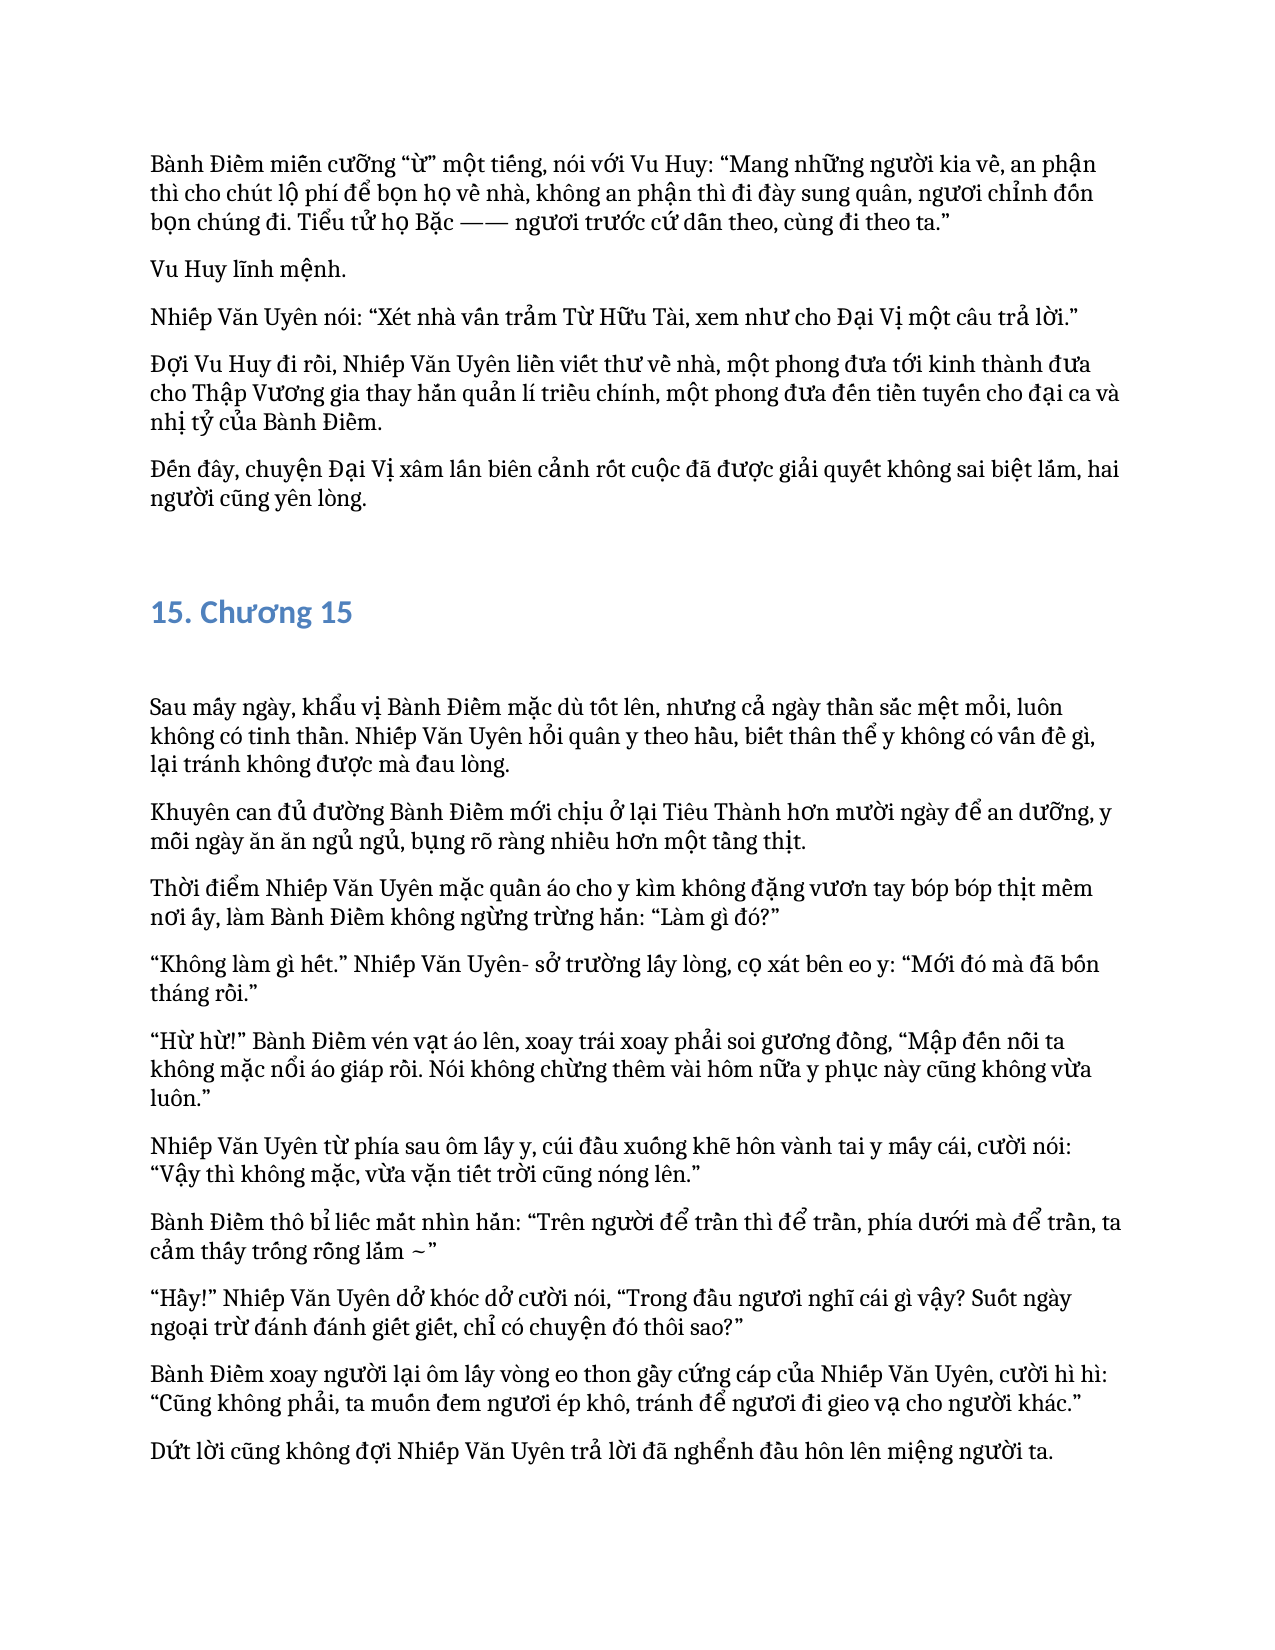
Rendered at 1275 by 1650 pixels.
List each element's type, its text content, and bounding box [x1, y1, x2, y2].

text Khuyên can đủ đường Bành Điềm mới chịu ở lại Tiêu Thành hơn mười ngày để an dưỡng, y mỗi ngày ăn ăn ngủ ngủ, bụng rõ ràng nhiều hơn một tầng thịt. [150, 798, 1125, 855]
text “Hừ hừ!” Bành Điềm vén vạt áo lên, xoay trái xoay phải soi gương đồng, “Mập đến nỗi ta không mặc nổi áo giáp rồi. Nói không chừng thêm vài hôm nữa y phục này cũng không vừa luôn.” [150, 1027, 1125, 1113]
text Bành Điềm thô bỉ liếc mắt nhìn hắn: “Trên người để trần thì để trần, phía dưới mà để trần, ta cảm thấy trống rỗng lắm ~” [150, 1208, 1125, 1265]
text Bành Điềm miễn cưỡng “ừ” một tiếng, nói với Vu Huy: “Mang những người kia về, an phận thì cho chút lộ phí để bọn họ về nhà, không an phận thì đi đày sung quân, ngươi chỉnh đốn bọn chúng đi. Tiểu tử họ Bặc —— ngươi trước cứ dẫn theo, cùng đi theo ta.” [150, 150, 1125, 236]
subtitle 15. Chương 15 [150, 591, 1125, 632]
text Đợi Vu Huy đi rồi, Nhiếp Văn Uyên liền viết thư về nhà, một phong đưa tới kinh thành đưa cho Thập Vương gia thay hắn quản lí triều chính, một phong đưa đến tiền tuyến cho đại ca và nhị tỷ của Bành Điềm. [150, 350, 1125, 436]
text Nhiếp Văn Uyên nói: “Xét nhà vấn trảm Từ Hữu Tài, xem như cho Đại Vị một câu trả lời.” [150, 302, 1125, 331]
text Sau mấy ngày, khẩu vị Bành Điềm mặc dù tốt lên, nhưng cả ngày thần sắc mệt mỏi, luôn không có tinh thần. Nhiếp Văn Uyên hỏi quân y theo hầu, biết thân thể y không có vấn đề gì, lại tránh không được mà đau lòng. [150, 635, 1125, 779]
text Bành Điềm xoay người lại ôm lấy vòng eo thon gầy cứng cáp của Nhiếp Văn Uyên, cười hì hì: “Cũng không phải, ta muốn đem ngươi ép khô, tránh để ngươi đi gieo vạ cho người khác.” [150, 1360, 1125, 1418]
text Đến đây, chuyện Đại Vị xâm lấn biên cảnh rốt cuộc đã được giải quyết không sai biệt lắm, hai người cũng yên lòng. [150, 455, 1125, 570]
text Vu Huy lĩnh mệnh. [150, 255, 1125, 284]
text Dứt lời cũng không đợi Nhiếp Văn Uyên trả lời đã nghểnh đầu hôn lên miệng người ta. [150, 1437, 1125, 1465]
text Thời điểm Nhiếp Văn Uyên mặc quần áo cho y kìm không đặng vươn tay bóp bóp thịt mềm nơi ấy, làm Bành Điềm không ngừng trừng hắn: “Làm gì đó?” [150, 874, 1125, 932]
text “Không làm gì hết.” Nhiếp Văn Uyên- sở trường lấy lòng, cọ xát bên eo y: “Mới đó mà đã bốn tháng rồi.” [150, 950, 1125, 1008]
text “Hầy!” Nhiếp Văn Uyên dở khóc dở cười nói, “Trong đầu ngươi nghĩ cái gì vậy? Suốt ngày ngoại trừ đánh đánh giết giết, chỉ có chuyện đó thôi sao?” [150, 1284, 1125, 1342]
text Nhiếp Văn Uyên từ phía sau ôm lấy y, cúi đầu xuống khẽ hôn vành tai y mấy cái, cười nói: “Vậy thì không mặc, vừa vặn tiết trời cũng nóng lên.” [150, 1132, 1125, 1189]
